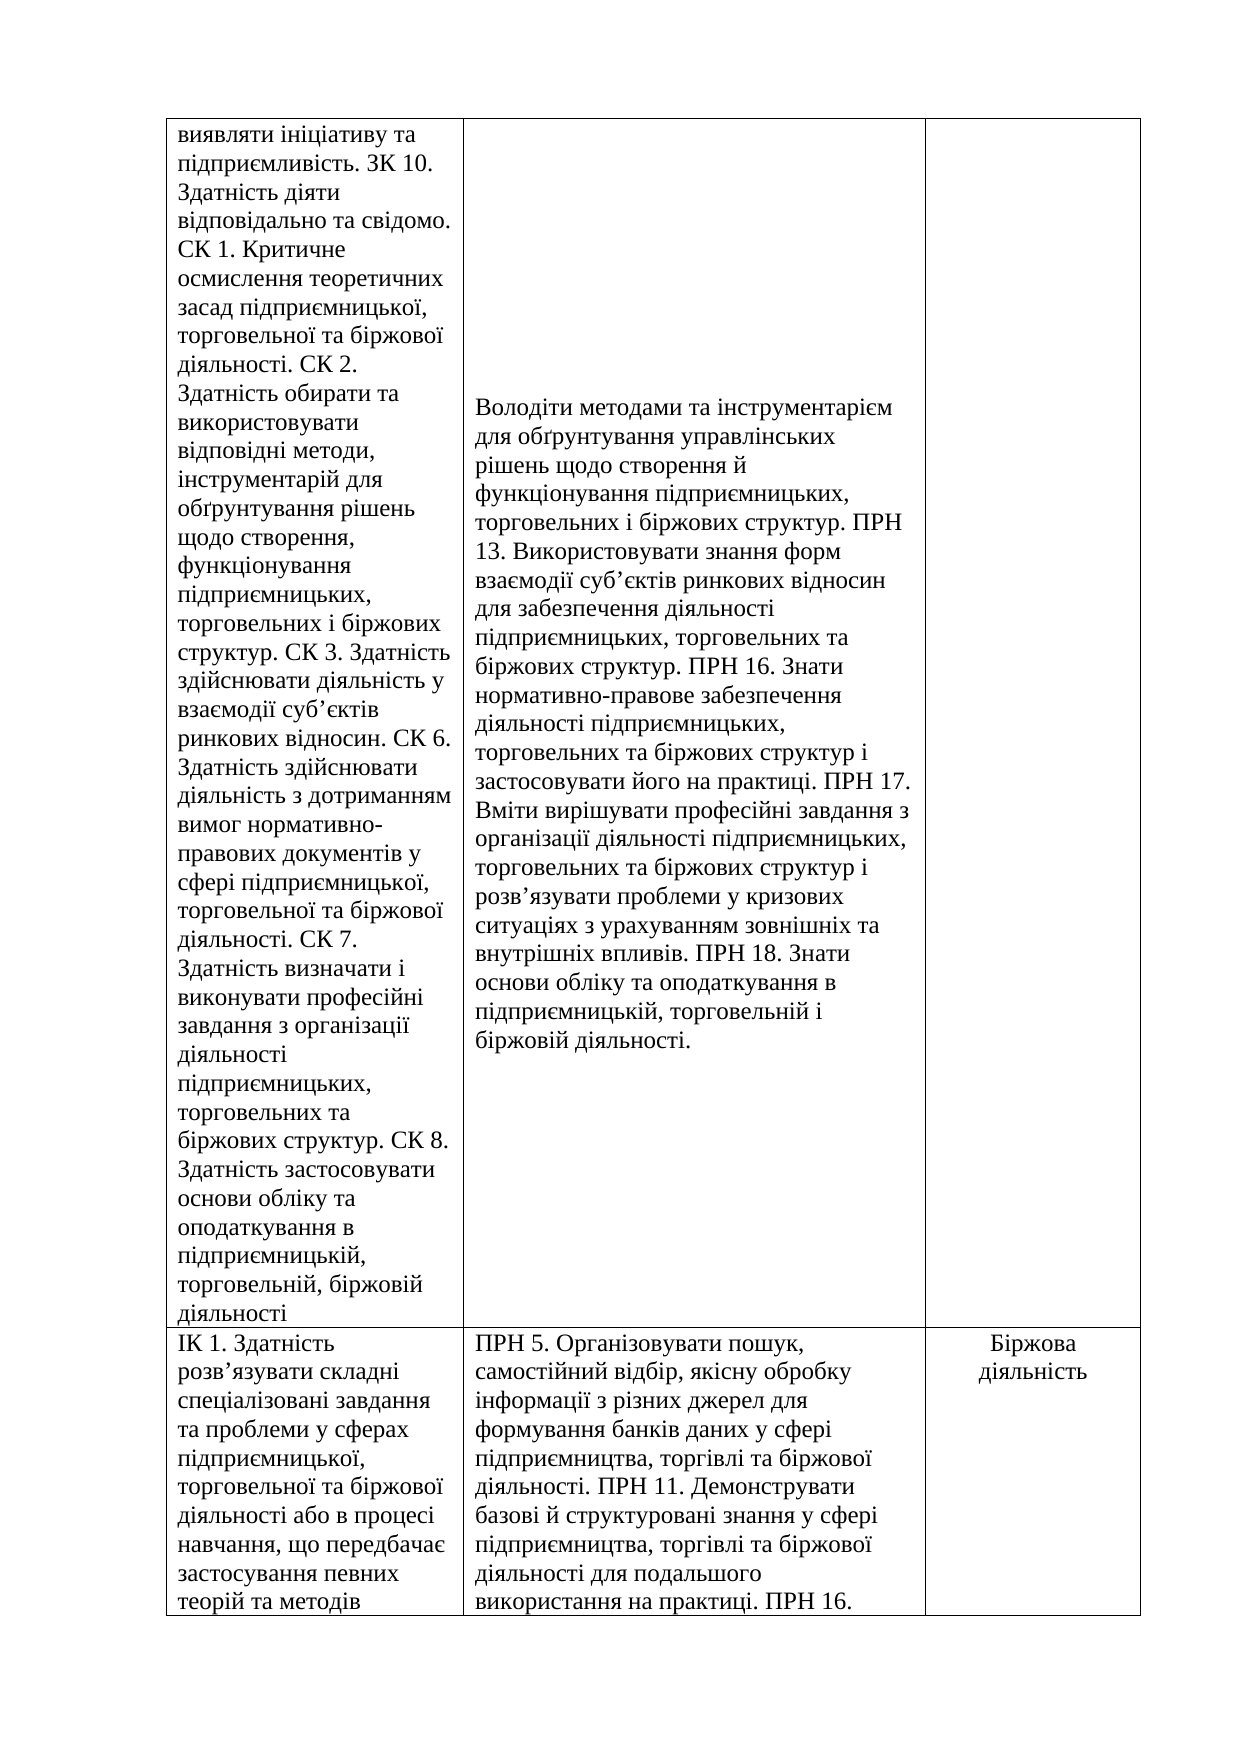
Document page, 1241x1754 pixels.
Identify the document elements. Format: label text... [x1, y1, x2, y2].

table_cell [167, 1328, 463, 1615]
table_cell Біржова діяльність [926, 1328, 1140, 1615]
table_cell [926, 119, 1140, 1327]
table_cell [464, 119, 925, 1327]
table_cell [464, 1328, 925, 1615]
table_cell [167, 119, 463, 1327]
